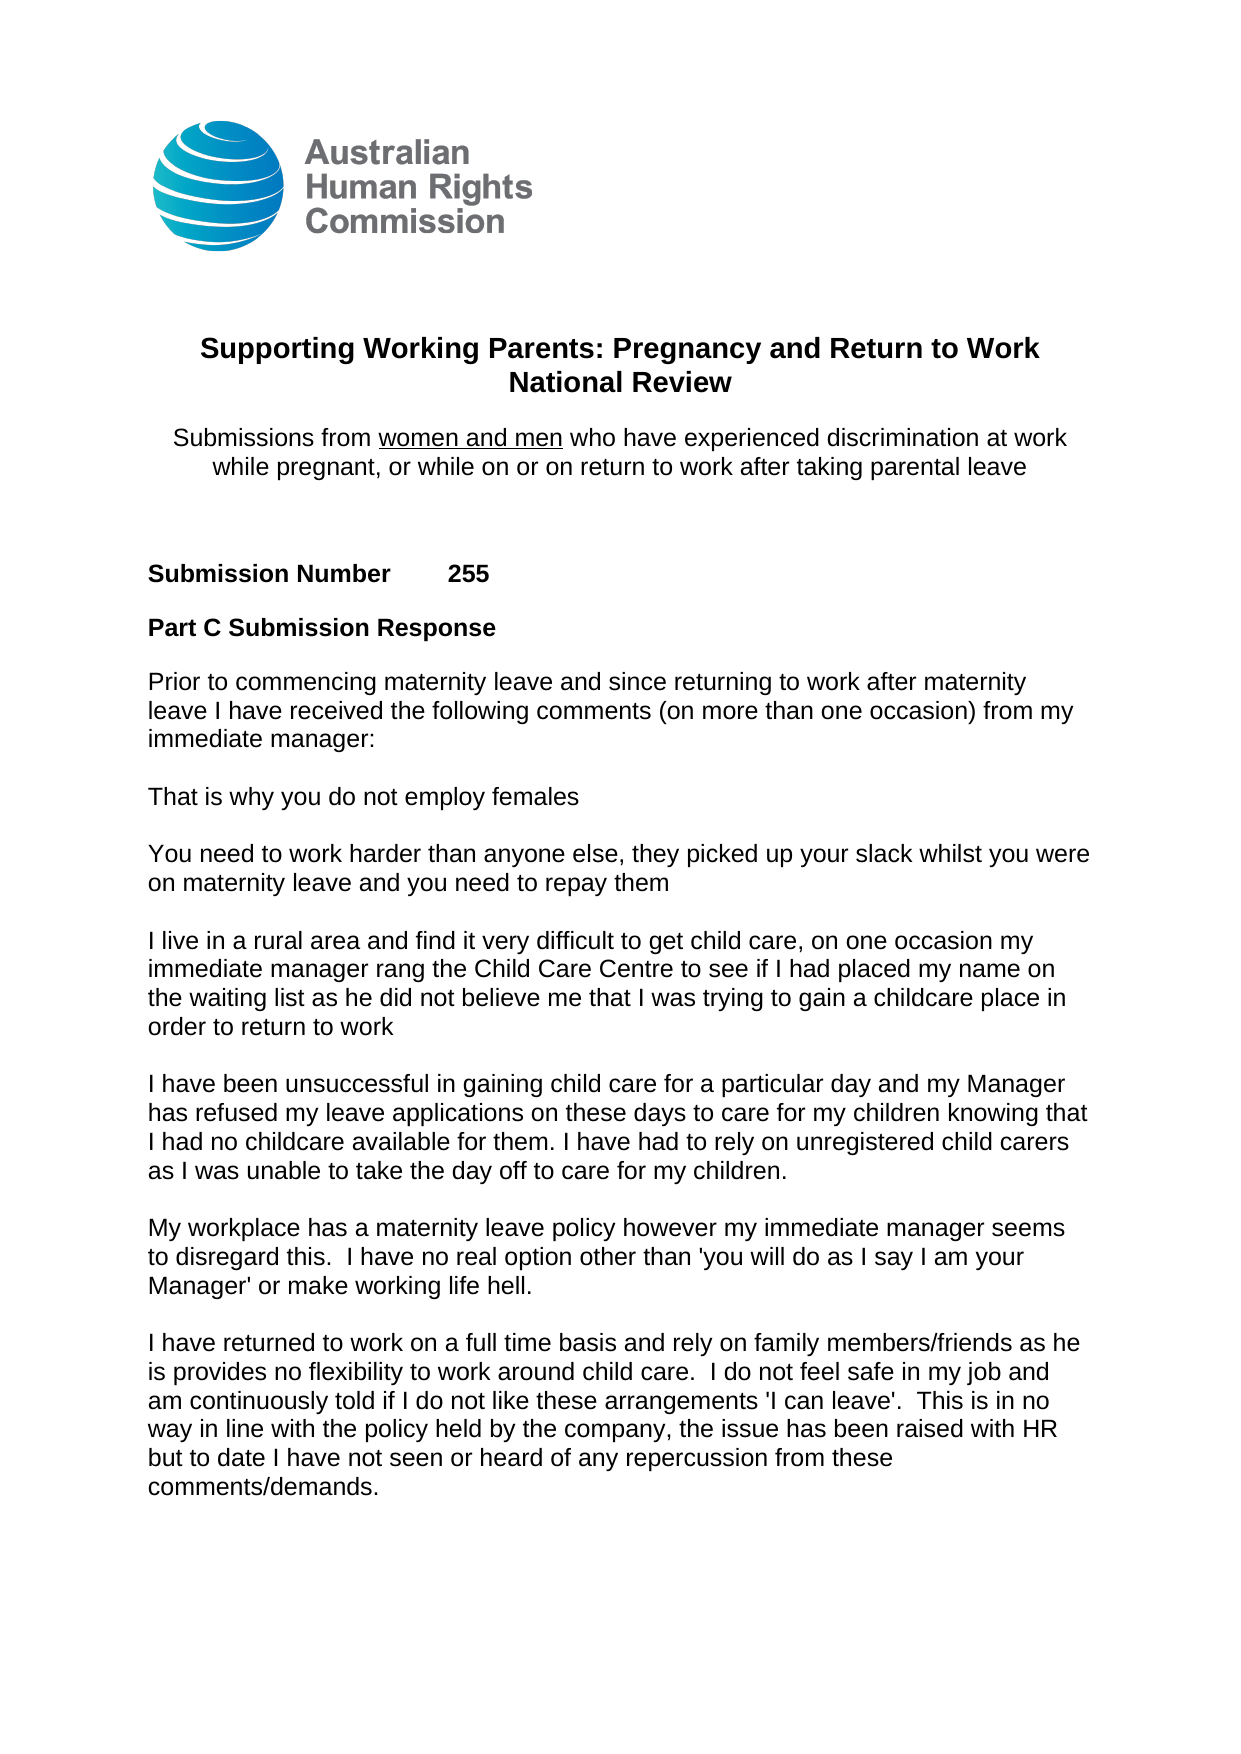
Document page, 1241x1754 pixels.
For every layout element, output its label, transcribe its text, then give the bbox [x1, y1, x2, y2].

text Submissions from women and men who have experienced discrimination at work while pregnant, or while on or on return to work after taking parental leave [148, 423, 1092, 481]
text Supporting Working Parents: Pregnancy and Return to Work National Review [148, 331, 1092, 398]
text Part C Submission Response [148, 613, 1092, 642]
text Prior to commencing maternity leave and since returning to work after maternity leave I have received the following comments (on more than one occasion) from my immediate manager: That is why you do not employ females You need to work harder than anyone else, they picked up your slack whilst you were on maternity leave and you need to repay them I live in a rural area and find it very difficult to get child care, on one occasion my immediate manager rang the Child Care Centre to see if I had placed my name on the waiting list as he did not believe me that I was trying to gain a childcare place in order to return to work I have been unsuccessful in gaining child care for a particular day and my Manager has refused my leave applications on these days to care for my children knowing that I had no childcare available for them. I have had to rely on unregistered child carers as I was unable to take the day off to care for my children. My workplace has a maternity leave policy however my immediate manager seems to disregard this. I have no real option other than 'you will do as I say I am your Manager' or make working life hell. I have returned to work on a full time basis and rely on family members/friends as he is provides no flexibility to work around child care. I do not feel safe in my job and am continuously told if I do not like these arrangements 'I can leave'. This is in no way in line with the policy held by the company, the issue has been raised with HR but to date I have not seen or heard of any repercussion from these comments/demands. [148, 667, 1092, 1501]
picture [147, 119, 536, 253]
text Submission Number 255 [148, 559, 1092, 588]
